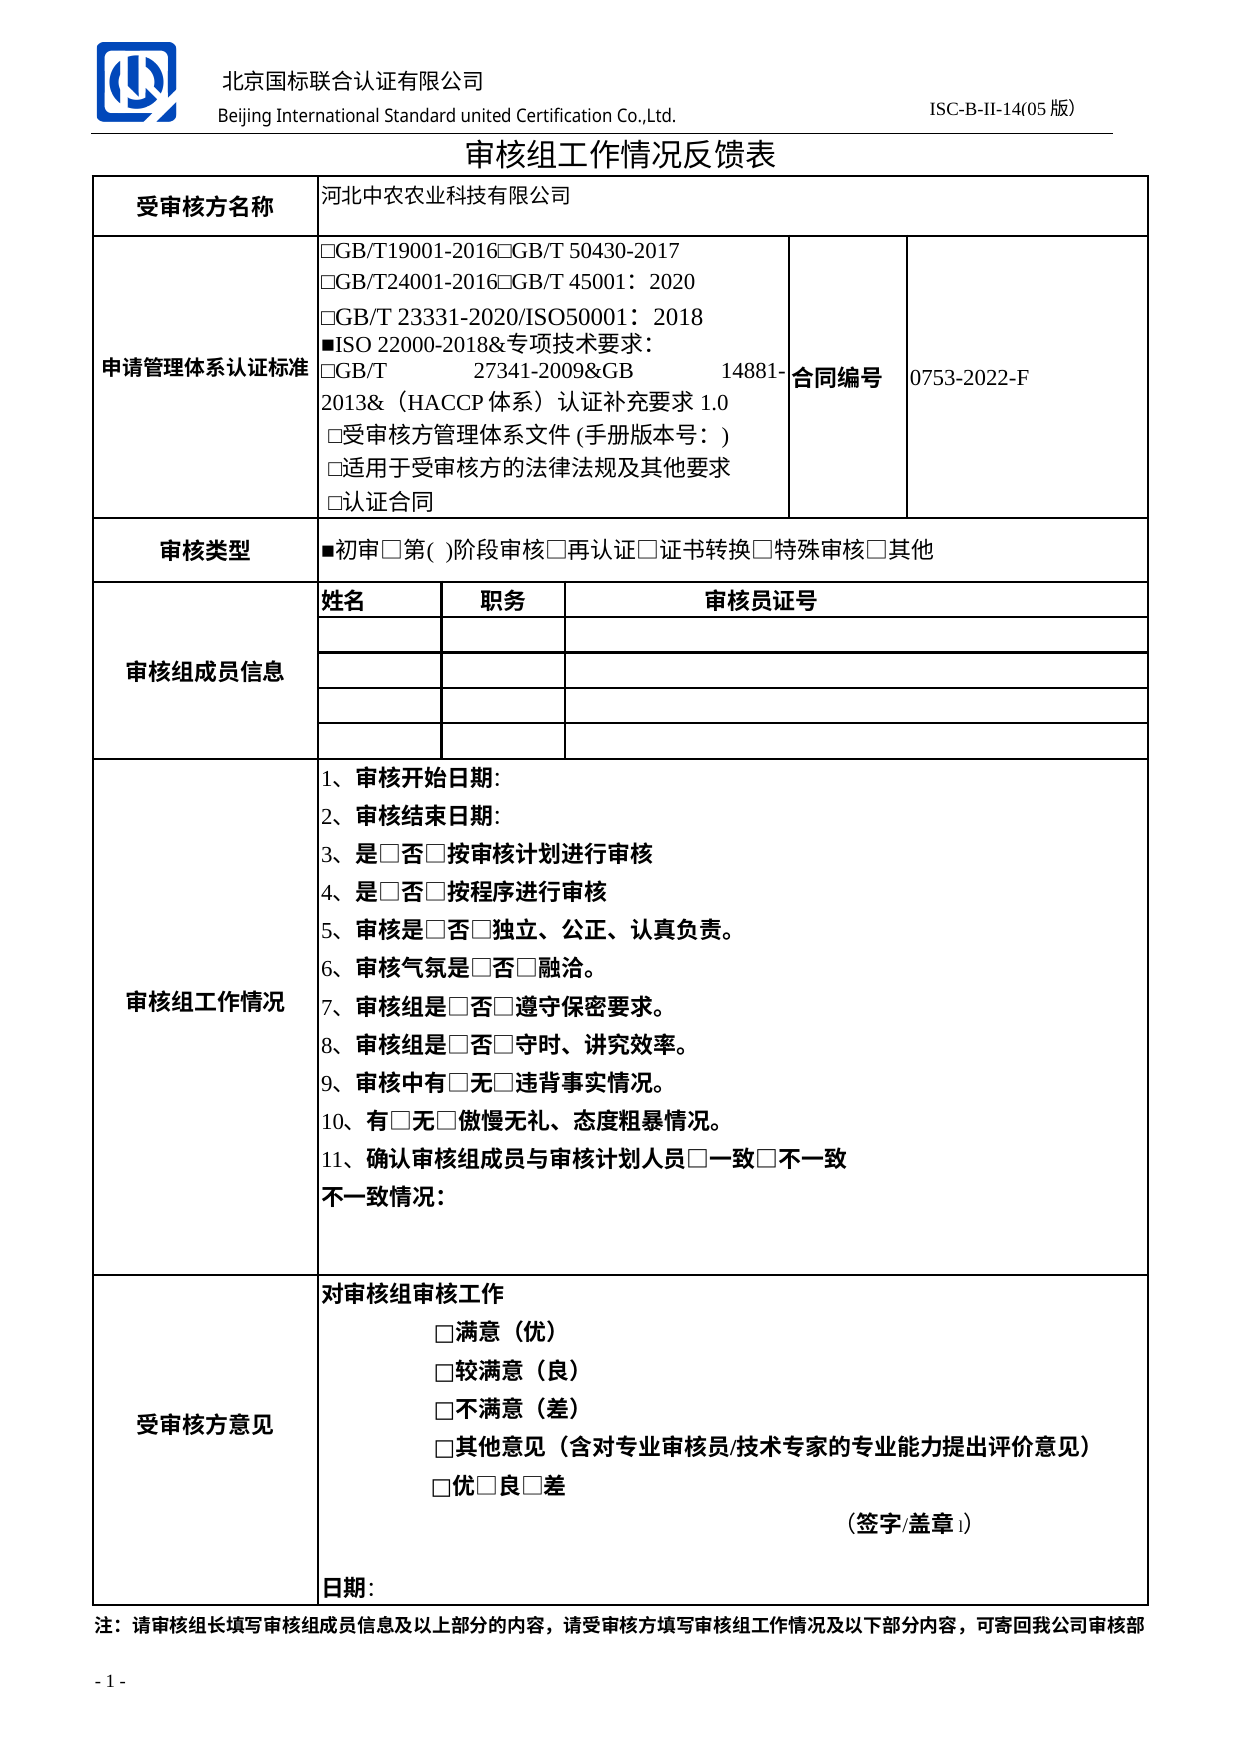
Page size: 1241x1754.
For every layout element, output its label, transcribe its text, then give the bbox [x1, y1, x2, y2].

table_cell 0753-2022-F [908, 237, 1147, 517]
table_cell □GB/T19001-2016□GB/T 50430-2017 □GB/T24001-2016□GB/T 45001：2020 □GB/T 23331-2020/ISO50001：2018 ■ISO 22000-2018&专项技术要求： □GB/T 27341-2009&GB 14881-2013&（HACCP体系）认证补充要求 1.0 □受审核方管理体系文件 (手册版本号：) □适用于受审核方的法律法规及其他要求 □认证合同 [319, 237, 788, 517]
table_cell 受审核方意见 [94, 1276, 317, 1603]
table_cell [319, 654, 440, 687]
table_cell [443, 724, 564, 758]
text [94, 1606, 1146, 1639]
table_header 河北中农农业科技有限公司 [319, 177, 1147, 234]
table_cell 审核员证号 [566, 583, 1147, 616]
text 审核组工作情况反馈表 [94, 129, 1146, 175]
table_cell 1、审核开始日期： 2、审核结束日期： 3、是□否□按审核计划进行审核 4、是□否□按程序进行审核 5、审核是□否□独立、公正、认真负责。 6、审核气氛是□否□融洽。 7、审核组是□否□遵守保密要求。 8、审核组是□否□守时、讲究效率。 9、审核中有□无□违背事实情况。 10、有□无□傲慢无礼、态度粗暴情况。 11、确认审核组成员与审核计划人员□一致□不一致 不一致情况： [319, 760, 1147, 1274]
table_cell [566, 618, 1147, 651]
table_cell [566, 654, 1147, 687]
table_cell ■初审□第( )阶段审核□再认证□证书转换□特殊审核□其他 [319, 519, 1147, 581]
table_cell 职务 [443, 583, 564, 616]
table_cell [319, 724, 440, 758]
table_header 受审核方名称 [94, 177, 317, 234]
table_cell 合同编号 [790, 237, 906, 517]
table_cell 申请管理体系认证标准 [94, 237, 317, 517]
table_cell [319, 618, 440, 651]
table_cell [443, 618, 564, 651]
picture [96, 42, 177, 122]
table_cell 审核类型 [94, 519, 317, 581]
table_cell [319, 689, 440, 722]
table_cell [443, 654, 564, 687]
table_cell 对审核组审核工作 □满意（优） □较满意（良） □不满意（差） □其他意见（含对专业审核员/技术专家的专业能力提出评价意见） □优□良□差 （签字/盖章l） 日期： [319, 1276, 1147, 1603]
table_cell 审核组成员信息 [94, 583, 317, 758]
table_cell [443, 689, 564, 722]
table_cell 审核组工作情况 [94, 760, 317, 1274]
table_cell 姓名 [319, 583, 440, 616]
table_cell [566, 689, 1147, 722]
table_cell [566, 724, 1147, 758]
